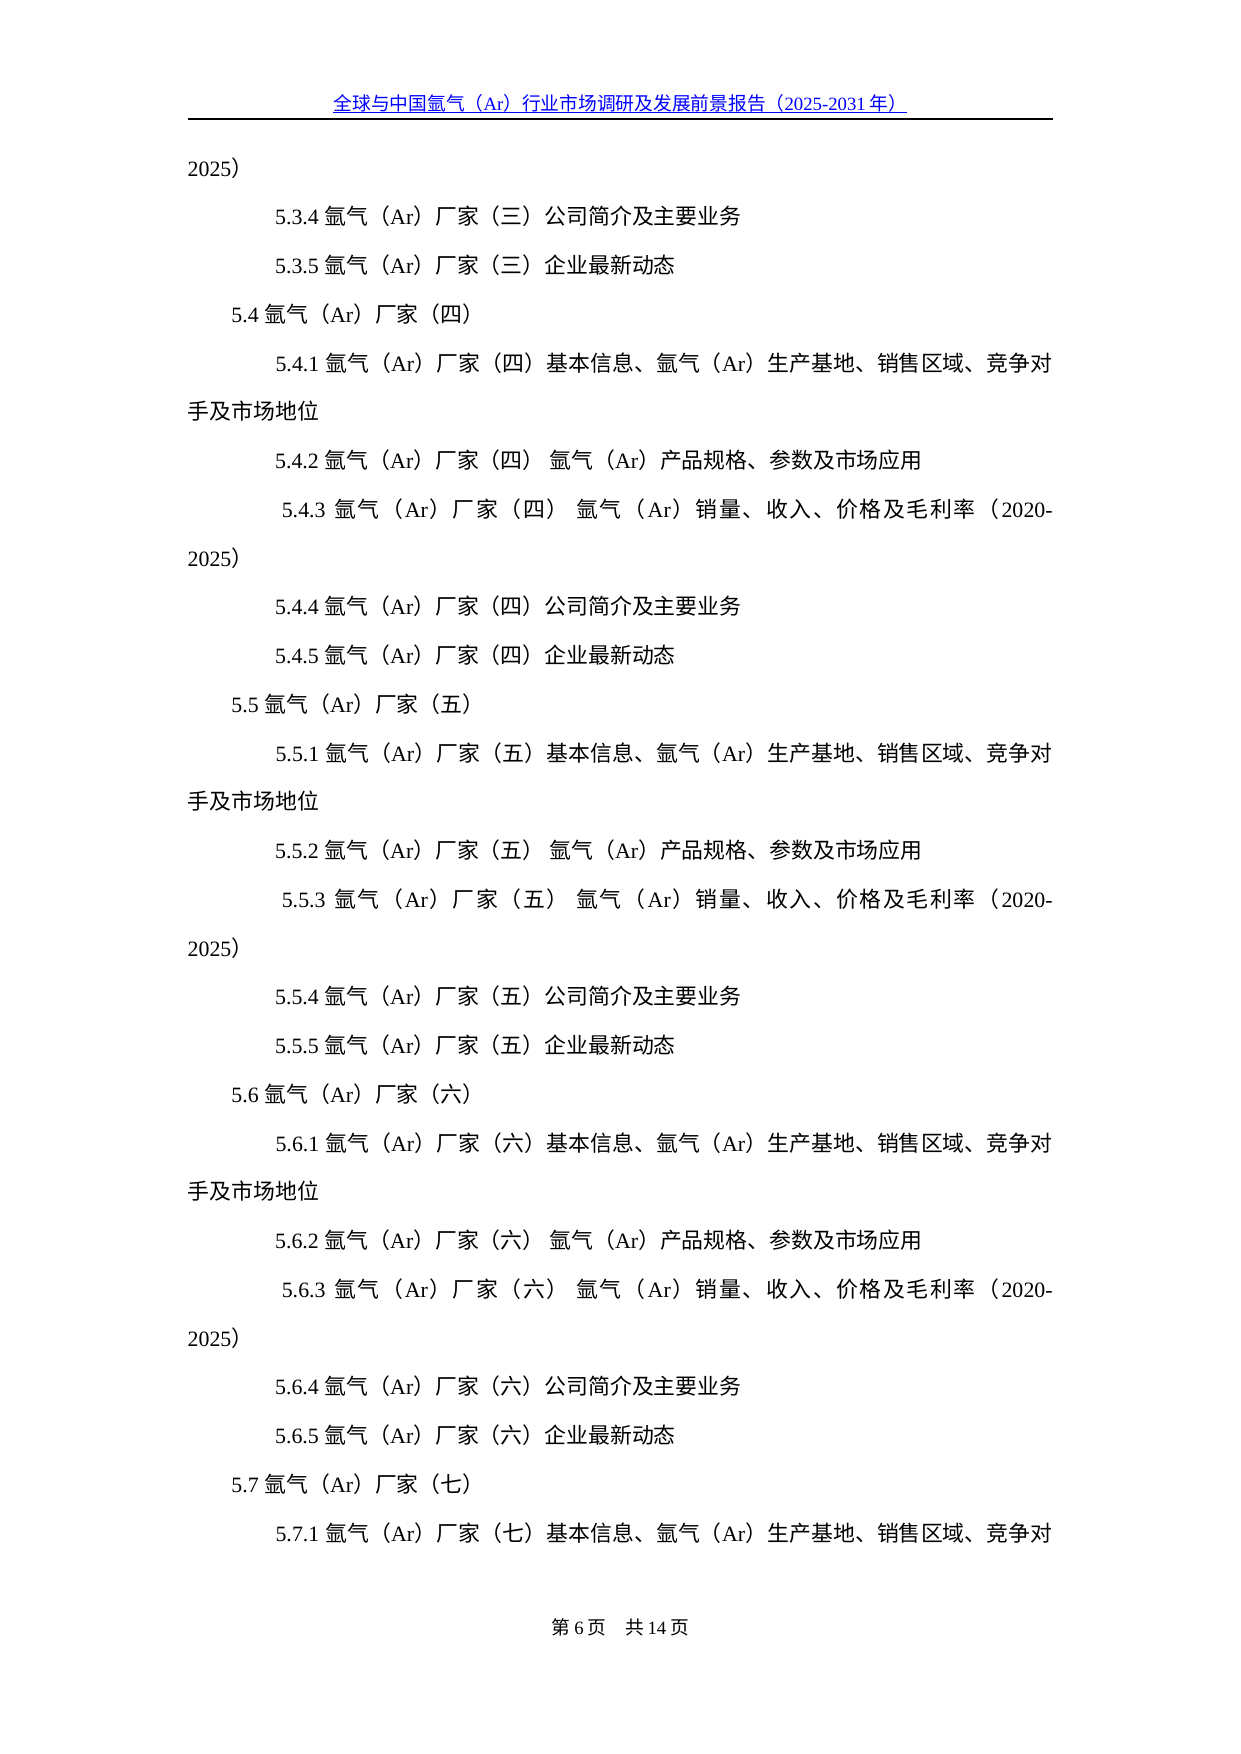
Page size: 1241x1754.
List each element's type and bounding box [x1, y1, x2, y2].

text [187, 150, 1053, 1548]
